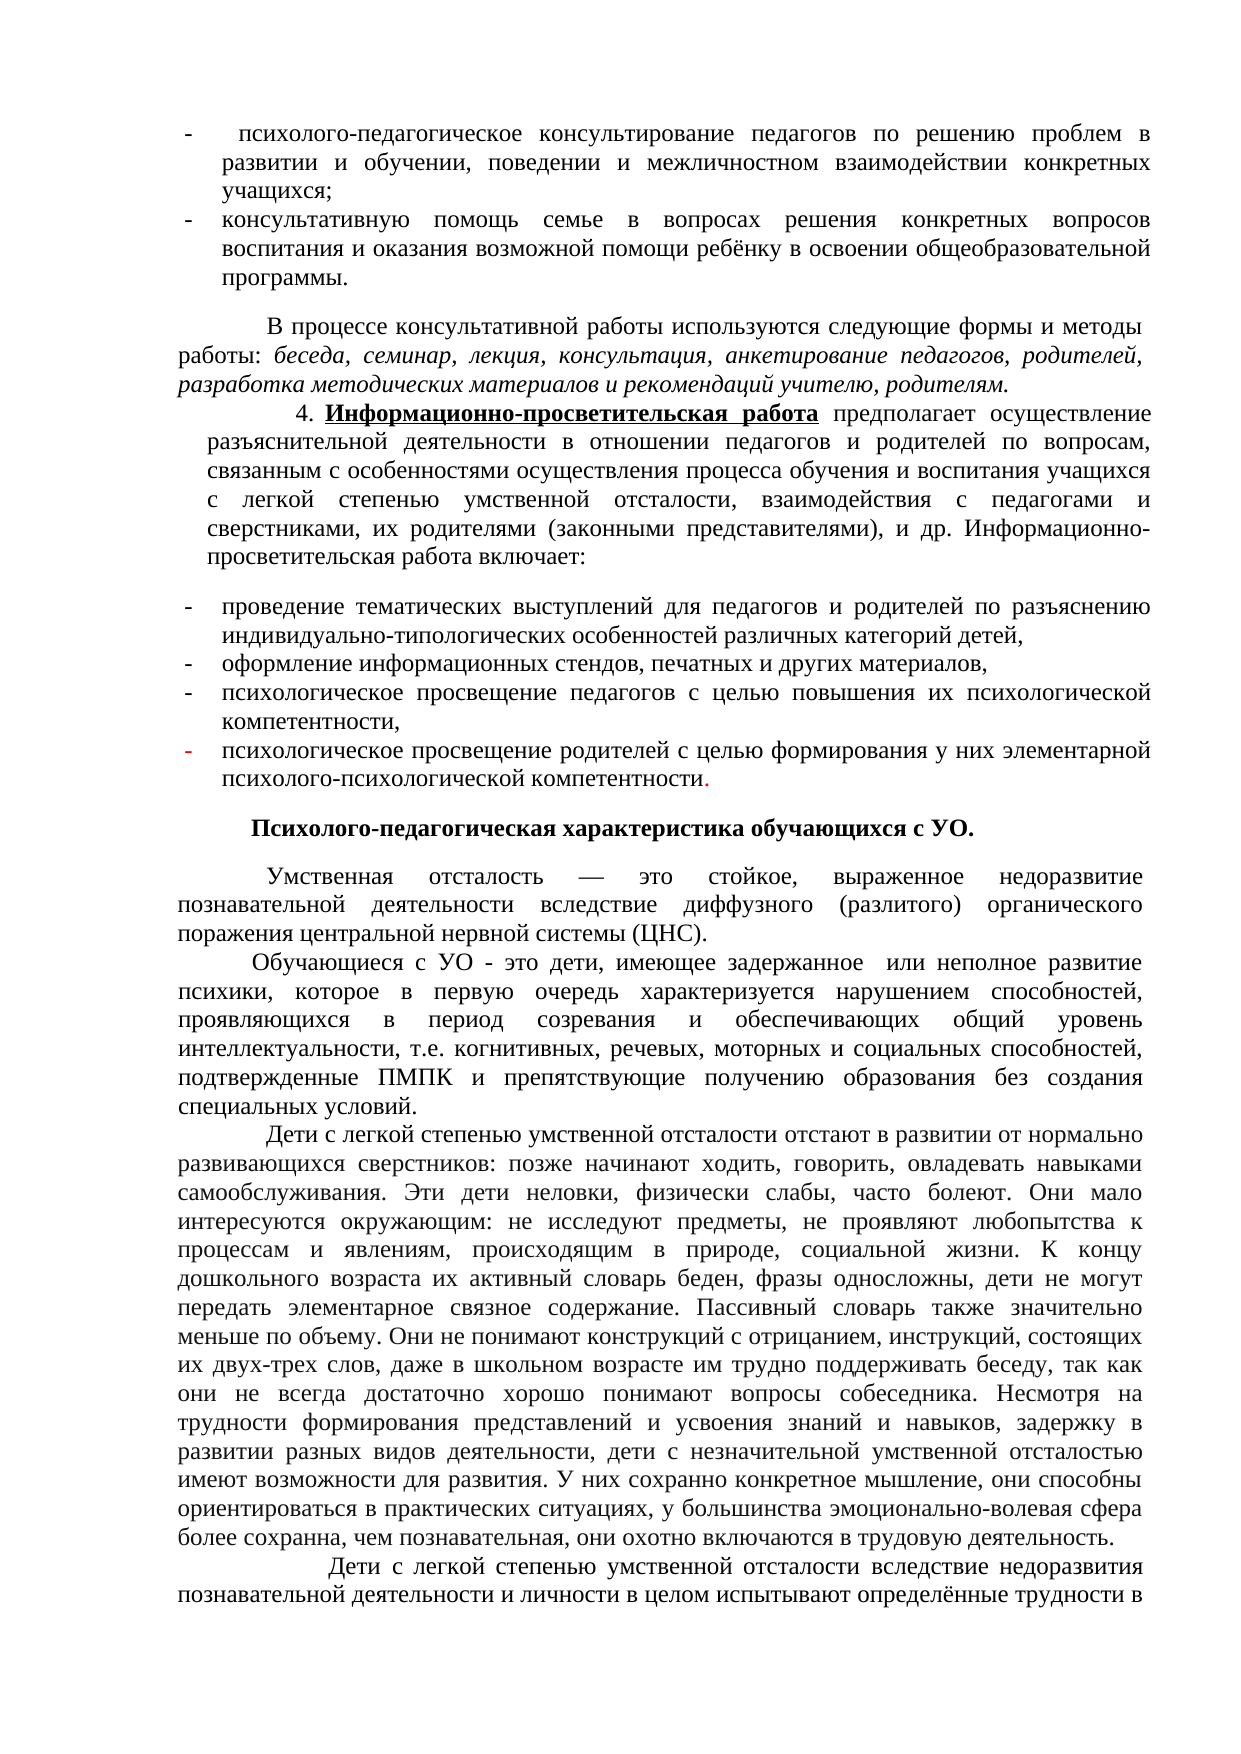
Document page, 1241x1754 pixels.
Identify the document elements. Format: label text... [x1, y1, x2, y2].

text Обучающиеся с УО - это дети, имеющее задержанное или неполное развитие психики, которое в первую очередь характеризуется нарушением способностей, проявляющихся в период созревания и обеспечивающих общий уровень интеллектуальности, т.е. когнитивных, речевых, моторных и социальных способностей, подтвержденные ПМПК и препятствующие получению образования без создания специальных условий. [178, 1062, 1143, 1119]
text Обучающиеся с УО - это дети, имеющее задержанное или неполное развитие психики, которое в первую очередь характеризуется нарушением способностей, проявляющихся в период созревания и обеспечивающих общий уровень интеллектуальности, т.е. когнитивных, речевых, моторных и социальных способностей, подтвержденные ПМПК и препятствующие получению образования без создания специальных условий. [178, 947, 1143, 1005]
text Дети с легкой степенью умственной отсталости отстают в развитии от нормально развивающихся сверстников: позже начинают ходить, говорить, овладевать навыками самообслуживания. Эти дети неловки, физически слабы, часто болеют. Они мало интересуются окружающим: не исследуют предметы, не проявляют любопытства к процессам и явлениям, происходящим в природе, социальной жизни. К концу дошкольного возраста их активный словарь беден, фразы односложны, дети не могут передать элементарное связное содержание. Пассивный словарь также значительно меньше по объему. Они не понимают конструкций с отрицанием, инструкций, состоящих их двух-трех слов, даже в школьном возрасте им трудно поддерживать беседу, так как они не всегда достаточно хорошо понимают вопросы собеседника. Несмотря на трудности формирования представлений и усвоения знаний и навыков, задержку в развитии разных видов деятельности, дети с незначительной умственной отсталостью имеют возможности для развития. У них сохранно конкретное мышление, они способны ориентироваться в практических ситуациях, у большинства эмоционально-волевая сфера более сохранна, чем познавательная, они охотно включаются в трудовую деятельность. [177, 1119, 1143, 1551]
list психолого-педагогическое консультирование педагогов по решению проблем в развитии и обучении, поведении и межличностном взаимодействии конкретных учащихся; [184, 118, 1152, 204]
text Психолого-педагогическая характеристика обучающихся с УО. [251, 813, 1152, 842]
list Информационно-просветительская работа предполагает осуществление разъяснительной деятельности в отношении педагогов и родителей по вопросам, связанным с особенностями осуществления процесса обучения и воспитания учащихся с легкой степенью умственной отсталости, взаимодействия с педагогами и сверстниками, их родителями (законными представителями), и др. Информационно-просветительская работа включает: [207, 398, 1152, 570]
list консультативную помощь семье в вопросах решения конкретных вопросов воспитания и оказания возможной помощи ребёнку в освоении общеобразовательной программы. [184, 204, 1152, 291]
text Умственная отсталость — это стойкое, выраженное недоразвитие познавательной деятельности вследствие диффузного (разлитого) органического поражения центральной нервной системы (ЦНС). [177, 861, 1143, 947]
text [177, 1551, 1143, 1608]
list психологическое просвещение педагогов с целью повышения их психологической компетентности, [184, 677, 1152, 735]
list психологическое просвещение родителей с целью формирования у них элементарной психолого-психологической компетентности. [184, 735, 1152, 792]
list оформление информационных стендов, печатных и других материалов, [184, 648, 1152, 677]
text В процессе консультативной работы используются следующие формы и методы работы: беседа, семинар, лекция, консультация, анкетирование педагогов, родителей, разработка методических материалов и рекомендаций учителю, родителям. [178, 311, 1143, 398]
list проведение тематических выступлений для педагогов и родителей по разъяснению индивидуально-типологических особенностей различных категорий детей, [184, 591, 1152, 648]
